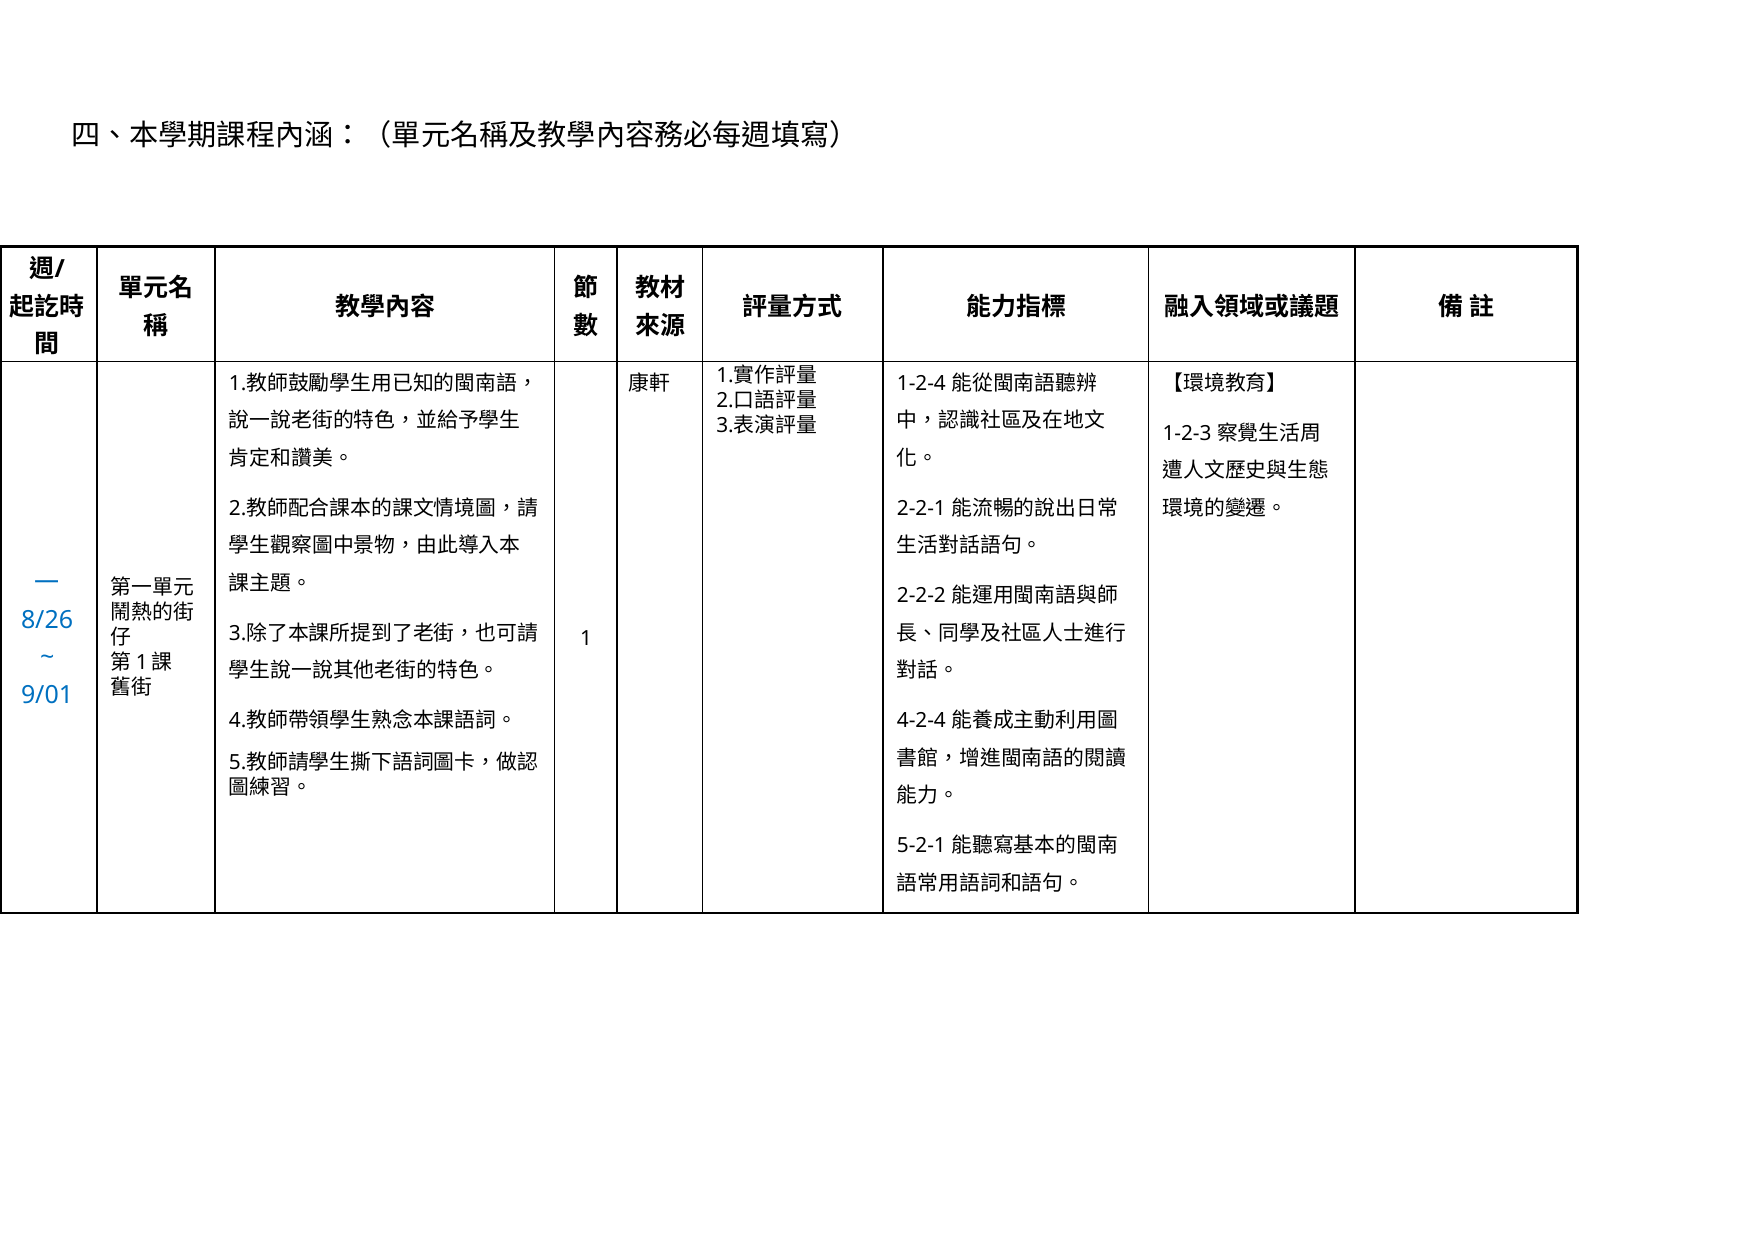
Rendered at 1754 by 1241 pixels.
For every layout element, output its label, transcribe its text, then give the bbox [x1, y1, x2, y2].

table_cell 1-2-4 能從閩南語聽辨中，認識社區及在地文化。 2-2-1 能流暢的說出日常生活對話語句。 2-2-2 能運用閩南語與師長、同學及社區人士進行對話。 4-2-4 能養成主動利用圖書館，增進閩南語的閱讀能力。 5-2-1 能聽寫基本的閩南語常用語詞和語句。 [884, 362, 1148, 912]
table_header 融入領域或議題 [1149, 248, 1354, 361]
text 四、本學期課程內涵：（單元名稱及教學內容務必每週填寫） [71, 95, 1683, 170]
table_header 備 註 [1356, 248, 1576, 361]
table_cell 【環境教育】 1-2-3 察覺生活周遭人文歷史與生態環境的變遷。 [1149, 362, 1354, 912]
table_cell [1356, 362, 1576, 912]
table_cell 一 8/26 ~ 9/01 [2, 362, 96, 912]
table_header 教學內容 [216, 248, 554, 361]
table_header 評量方式 [703, 248, 882, 361]
table_header 週/ 起訖時間 [2, 248, 96, 361]
table_cell 1 [555, 362, 616, 912]
table_header 節數 [555, 248, 616, 361]
table_cell 1.教師鼓勵學生用已知的閩南語，說一說老街的特色，並給予學生肯定和讚美。 2.教師配合課本的課文情境圖，請學生觀察圖中景物，由此導入本課主題。 3.除了本課所提到了老街，也可請學生說一說其他老街的特色。 4.教師帶領學生熟念本課語詞。 5.教師請學生撕下語詞圖卡，做認圖練習。 [216, 362, 554, 912]
table_cell 康軒 [618, 362, 702, 912]
table_header 單元名稱 [98, 248, 214, 361]
table_cell 1.實作評量 2.口語評量 3.表演評量 [703, 362, 882, 912]
table_header 教材來源 [618, 248, 702, 361]
table_header 能力指標 [884, 248, 1148, 361]
table_cell 第一單元 鬧熱的街仔 第1課 舊街 [98, 362, 214, 912]
